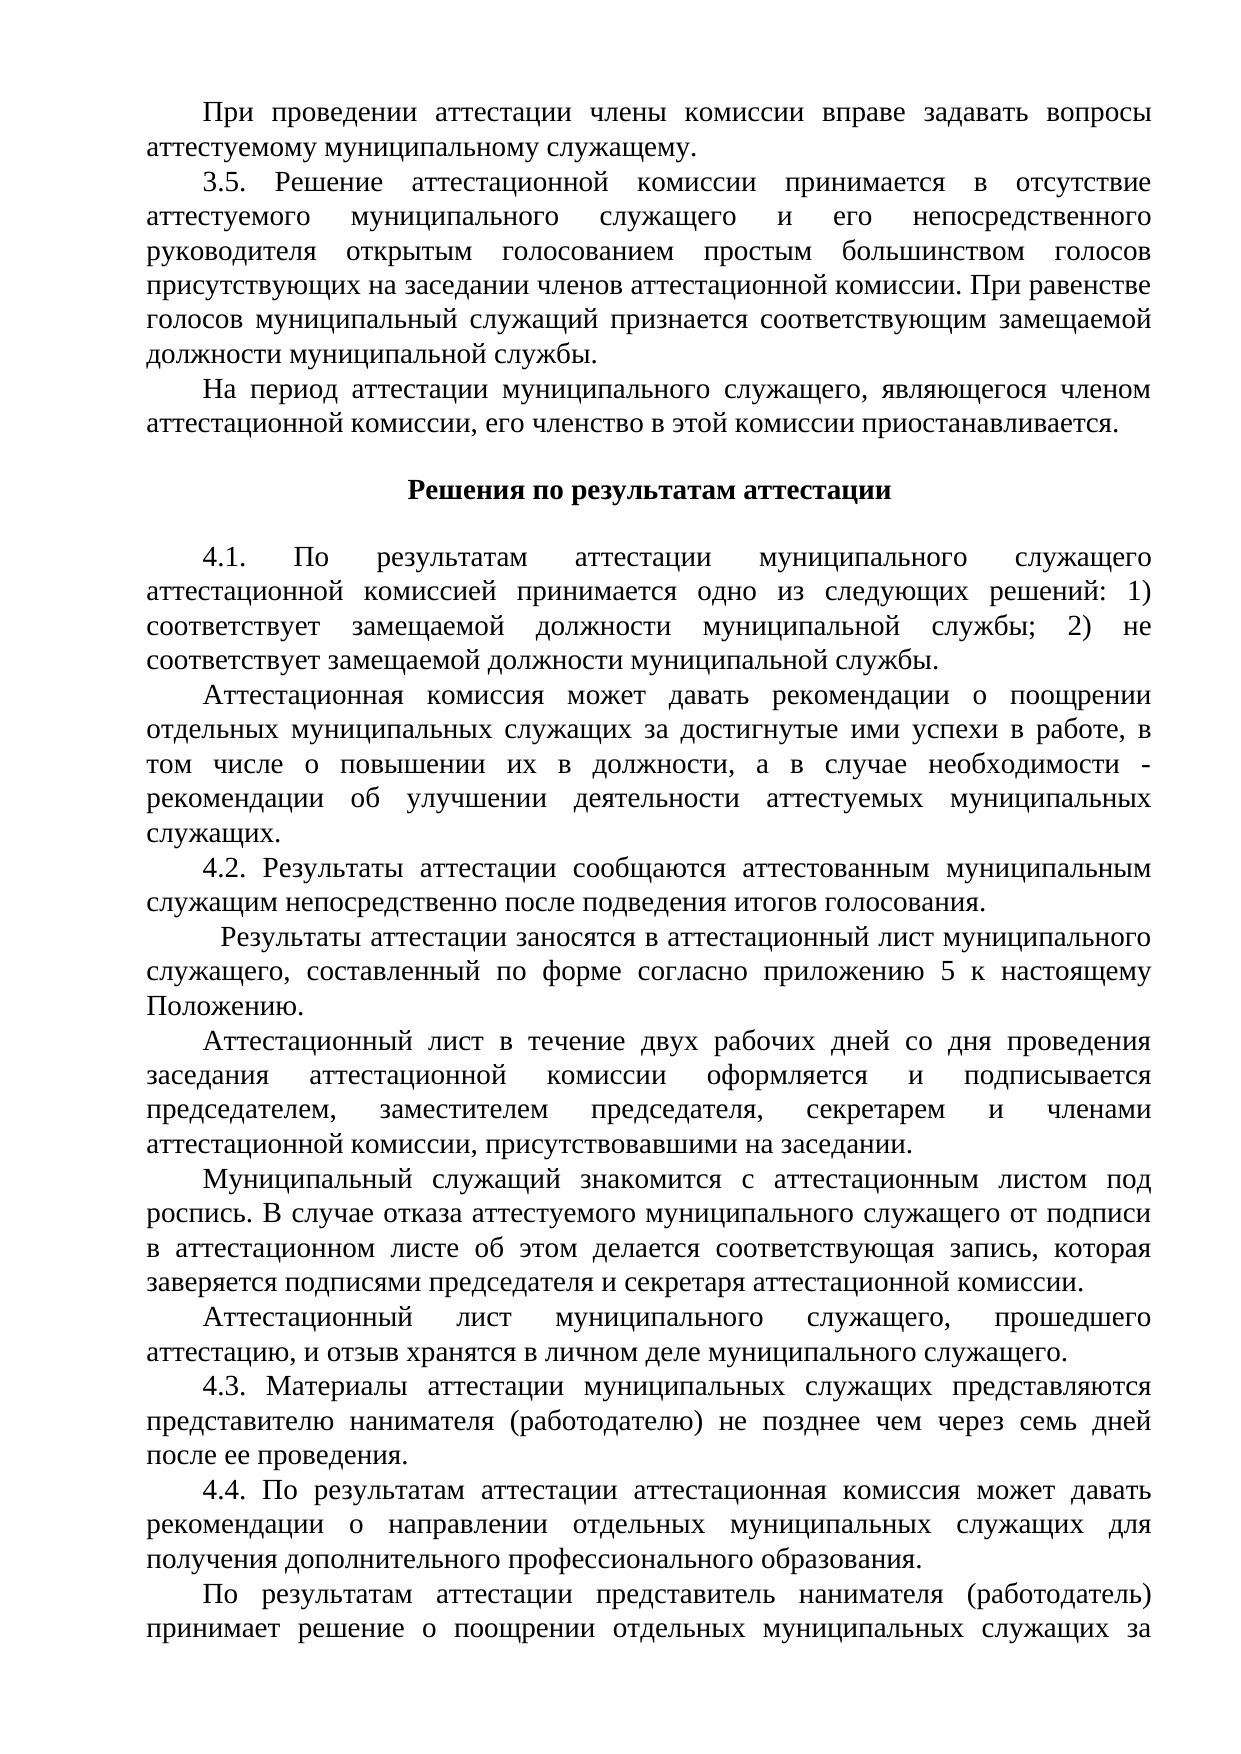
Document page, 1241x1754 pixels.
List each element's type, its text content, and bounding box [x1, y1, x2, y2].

text Аттестационный лист муниципального служащего, прошедшего аттестацию, и отзыв хранятся в личном деле муниципального служащего. [146, 1299, 1152, 1367]
text 4.4. По результатам аттестации аттестационная комиссия может давать рекомендации о направлении отдельных муниципальных служащих для получения дополнительного профессионального образования. [146, 1472, 1152, 1575]
text 3.5. Решение аттестационной комиссии принимается в отсутствие аттестуемого муниципального служащего и его непосредственного руководителя открытым голосованием простым большинством голосов присутствующих на заседании членов аттестационной комиссии. При равенстве голосов муниципальный служащий признается соответствующим замещаемой должности муниципальной службы. [146, 164, 1152, 370]
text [146, 1576, 1152, 1644]
text При проведении аттестации члены комиссии вправе задавать вопросы аттестуемому муниципальному служащему. [146, 94, 1152, 162]
text 4.3. Материалы аттестации муниципальных служащих представляются представителю нанимателя (работодателю) не позднее чем через семь дней после ее проведения. [146, 1368, 1152, 1471]
text Аттестационный лист в течение двух рабочих дней со дня проведения заседания аттестационной комиссии оформляется и подписывается председателем, заместителем председателя, секретарем и членами аттестационной комиссии, присутствовавшими на заседании. [146, 1023, 1152, 1160]
text Муниципальный служащий знакомится с аттестационным листом под роспись. В случае отказа аттестуемого муниципального служащего от подписи в аттестационном листе об этом делается соответствующая запись, которая заверяется подписями председателя и секретаря аттестационной комиссии. [146, 1161, 1152, 1298]
text 4.1. По результатам аттестации муниципального служащего аттестационной комиссией принимается одно из следующих решений: 1) соответствует замещаемой должности муниципальной службы; 2) не соответствует замещаемой должности муниципальной службы. [146, 539, 1152, 676]
text На период аттестации муниципального служащего, являющегося членом аттестационной комиссии, его членство в этой комиссии приостанавливается. [146, 371, 1152, 439]
text Результаты аттестации заносятся в аттестационный лист муниципального служащего, составленный по форме согласно приложению 5 к настоящему Положению. [146, 919, 1152, 1021]
text 4.2. Результаты аттестации сообщаются аттестованным муниципальным служащим непосредственно после подведения итогов голосования. [146, 850, 1152, 918]
text Аттестационная комиссия может давать рекомендации о поощрении отдельных муниципальных служащих за достигнутые ими успехи в работе, в том числе о повышении их в должности, а в случае необходимости - рекомендации об улучшении деятельности аттестуемых муниципальных служащих. [146, 677, 1152, 848]
text Решения по результатам аттестации [220, 472, 1079, 506]
